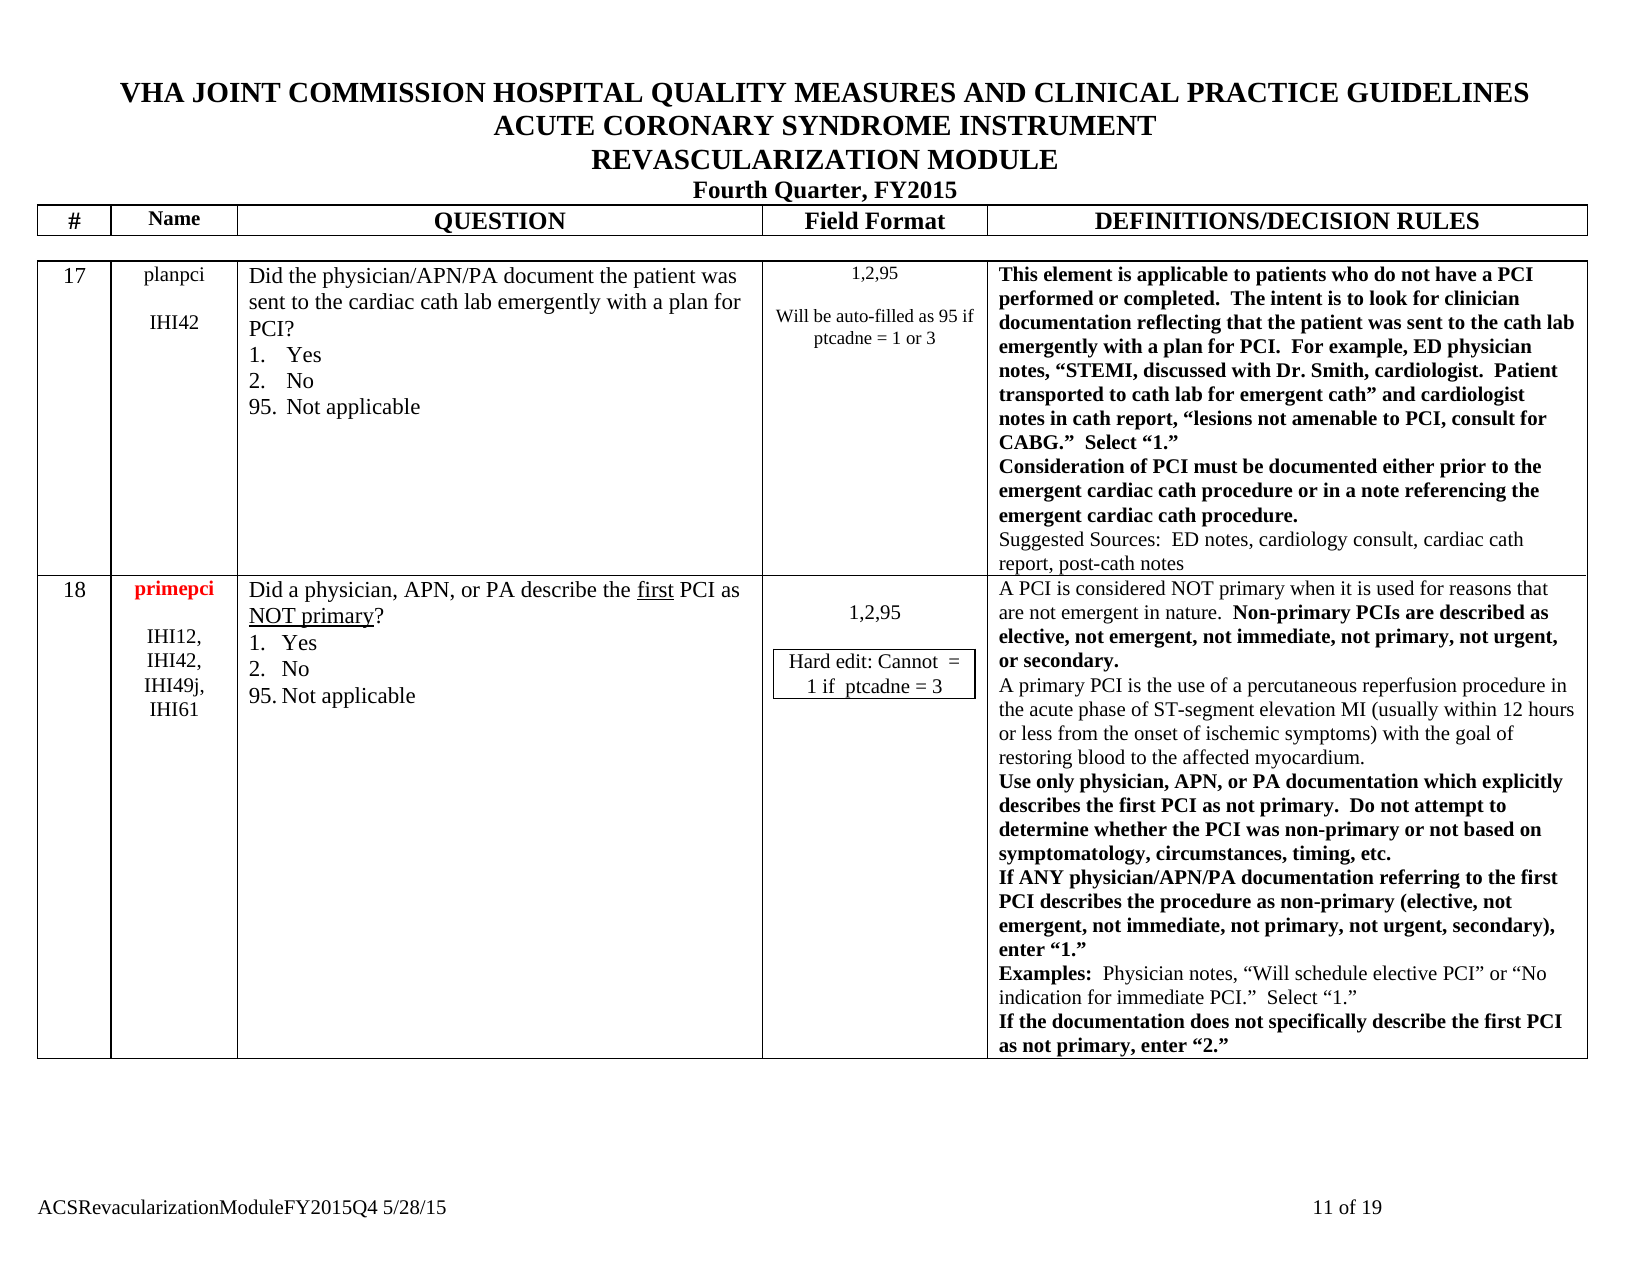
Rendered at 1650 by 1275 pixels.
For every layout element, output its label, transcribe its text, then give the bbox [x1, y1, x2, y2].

table_cell Did a physician, APN, or PA describe the first PCI as NOT primary? Yes No Not applicable [238, 576, 762, 1057]
table_cell primepci IHI12, IHI42, IHI49j, IHI61 [112, 576, 237, 1057]
table_cell This element is applicable to patients who do not have a PCI performed or completed. The intent is to look for clinician documentation reflecting that the patient was sent to the cath lab emergently with a plan for PCI. For example, ED physician notes, “STEMI, discussed with Dr. Smith, cardiologist. Patient transported to cath lab for emergent cath” and cardiologist notes in cath report, “lesions not amenable to PCI, consult for CABG.” Select “1.” Consideration of PCI must be documented either prior to the emergent cardiac cath procedure or in a note referencing the emergent cardiac cath procedure. Suggested Sources: ED notes, cardiology consult, cardiac cath report, post-cath notes [988, 262, 1587, 575]
table_cell 18 [38, 576, 110, 1057]
table_cell Did the physician/APN/PA document the patient was sent to the cardiac cath lab emergently with a plan for PCI? Yes No Not applicable [238, 262, 762, 575]
table_cell planpci IHI42 [112, 262, 237, 575]
table_cell 17 [38, 262, 110, 575]
table_cell A PCI is considered NOT primary when it is used for reasons that are not emergent in nature. Non-primary PCIs are described as elective, not emergent, not immediate, not primary, not urgent, or secondary. A primary PCI is the use of a percutaneous reperfusion procedure in the acute phase of ST-segment elevation MI (usually within 12 hours or less from the onset of ischemic symptoms) with the goal of restoring blood to the affected myocardium. Use only physician, APN, or PA documentation which explicitly describes the first PCI as not primary. Do not attempt to determine whether the PCI was non-primary or not based on symptomatology, circumstances, timing, etc. If ANY physician/APN/PA documentation referring to the first PCI describes the procedure as non-primary (elective, not emergent, not immediate, not primary, not urgent, secondary), enter “1.” Examples: Physician notes, “Will schedule elective PCI” or “No indication for immediate PCI.” Select “1.” If the documentation does not specifically describe the first PCI as not primary, enter “2.” [988, 575, 1587, 1057]
table_cell 1,2,95 [763, 576, 987, 1057]
table_cell 1,2,95 Will be auto-filled as 95 if ptcadne = 1 or 3 [763, 262, 987, 575]
